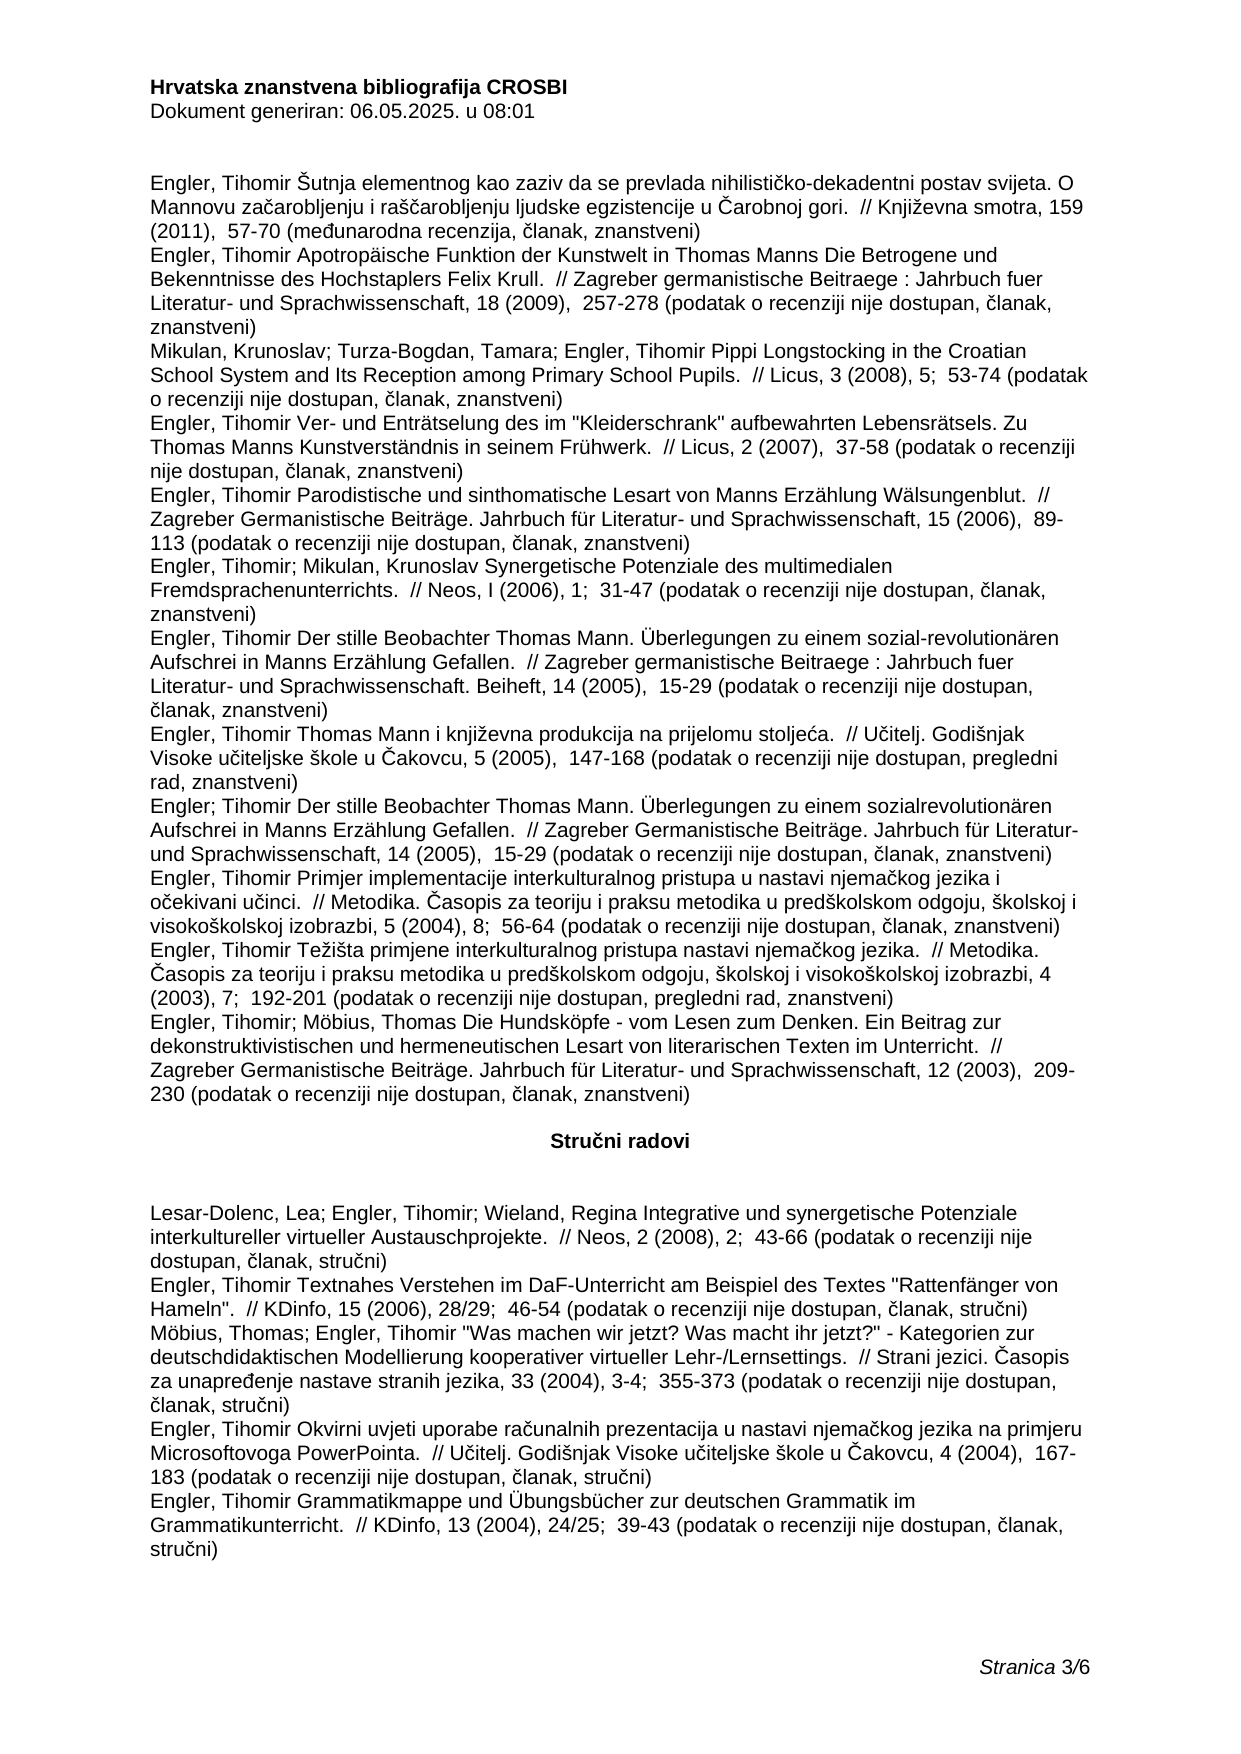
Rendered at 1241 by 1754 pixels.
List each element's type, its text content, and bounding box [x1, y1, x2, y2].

text Mikulan, Krunoslav; Turza-Bogdan, Tamara; Engler, Tihomir [150, 339, 1090, 411]
text Möbius, Thomas; Engler, Tihomir [150, 1321, 1090, 1417]
text Engler, Tihomir [150, 722, 1090, 794]
text Engler, Tihomir [150, 171, 1090, 243]
text Engler, Tihomir [150, 1273, 1090, 1321]
text Engler, Tihomir; Mikulan, Krunoslav [150, 554, 1090, 626]
text Engler, Tihomir [150, 1489, 1090, 1561]
text Engler, Tihomir [150, 411, 1090, 482]
text Lesar-Dolenc, Lea; Engler, Tihomir; Wieland, Regina [150, 1201, 1090, 1273]
text Engler, Tihomir [150, 938, 1090, 1009]
subtitle Stručni radovi [150, 1129, 1090, 1153]
text Engler; Tihomir [150, 794, 1090, 866]
text Engler, Tihomir; Möbius, Thomas [150, 1009, 1090, 1105]
text Engler, Tihomir [150, 243, 1090, 339]
text Engler, Tihomir [150, 626, 1090, 722]
text Engler, Tihomir [150, 482, 1090, 554]
text Engler, Tihomir [150, 866, 1090, 938]
text Engler, Tihomir [150, 1417, 1090, 1489]
